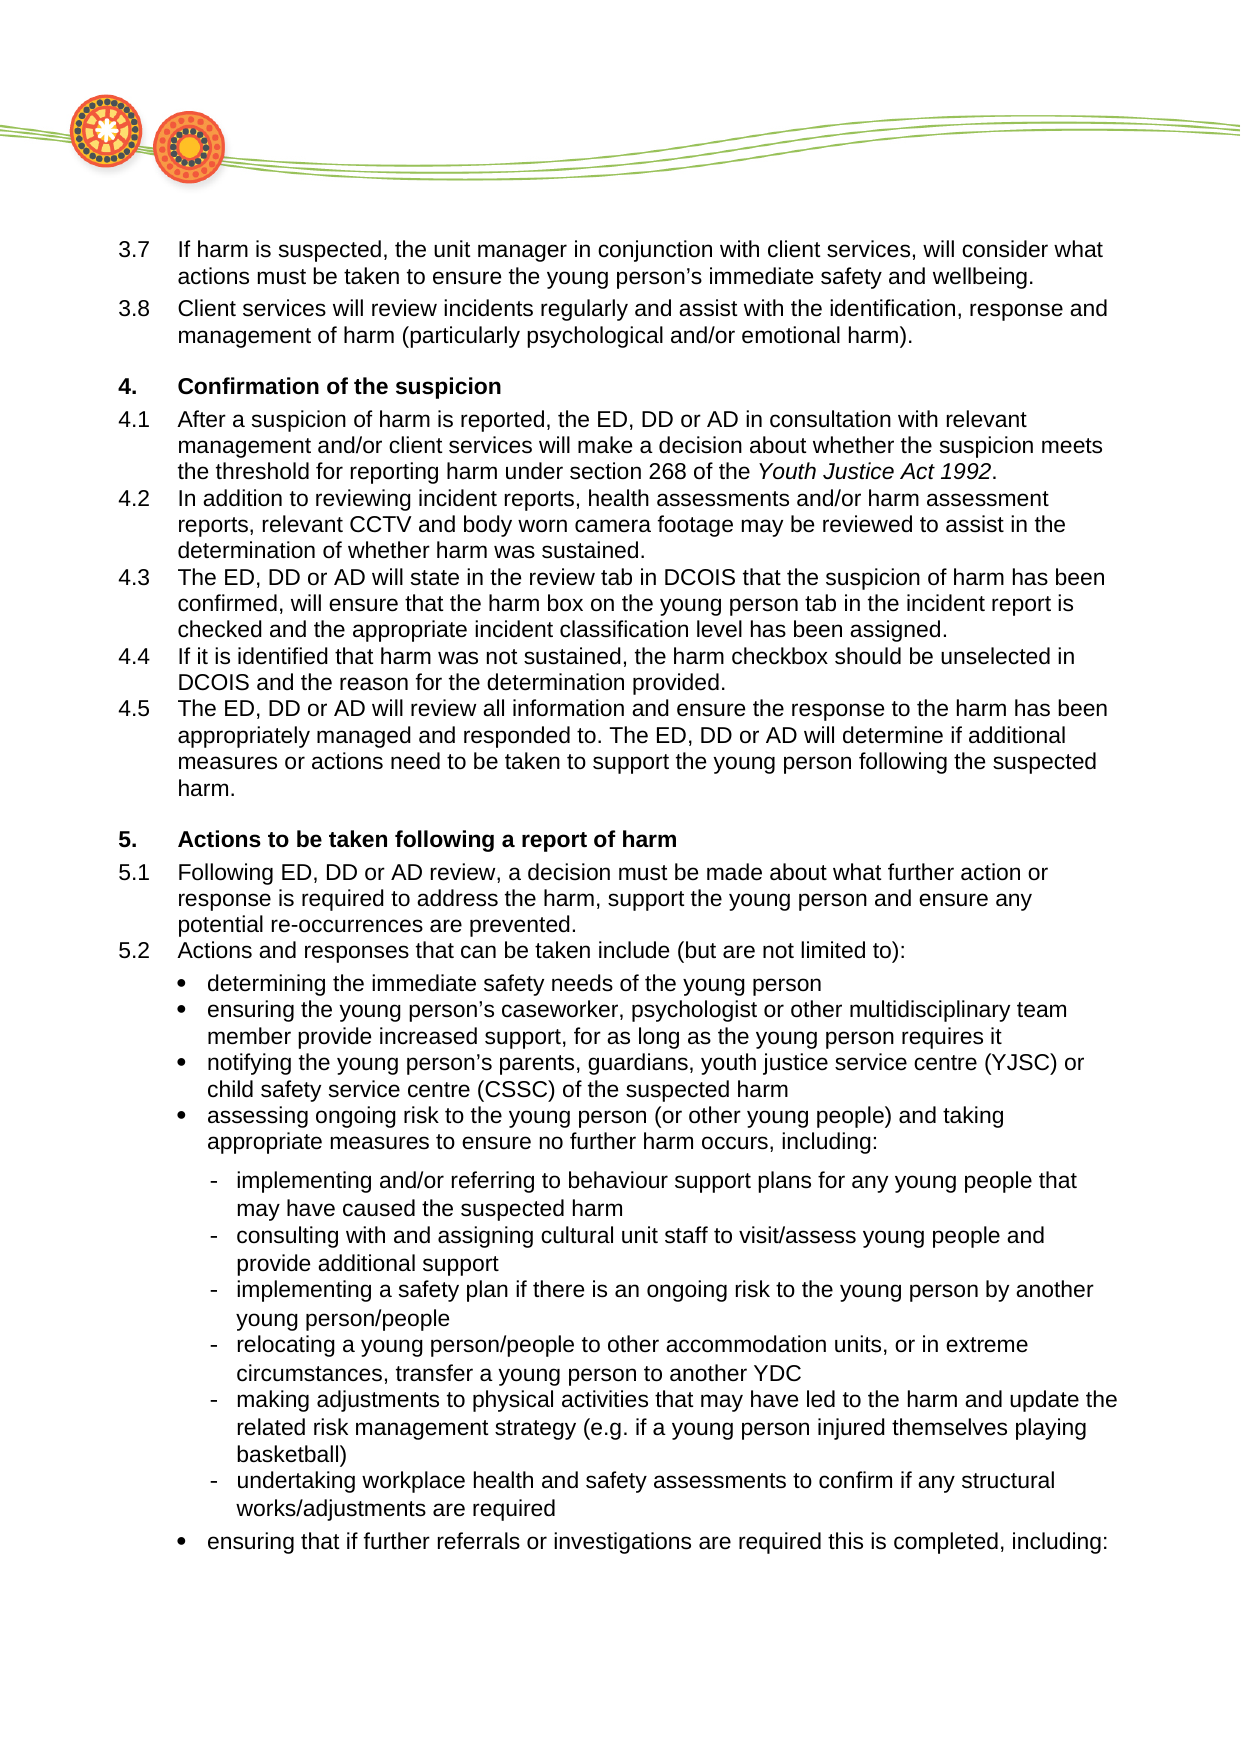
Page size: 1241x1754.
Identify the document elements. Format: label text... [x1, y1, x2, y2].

list implementing and/or referring to behaviour support plans for any young people that may have caused the suspected harm [207, 1167, 1122, 1222]
list notifying the young person’s parents, guardians, youth justice service centre (YJSC) or child safety service centre (CSSC) of the suspected harm [177, 1049, 1122, 1102]
list After a suspicion of harm is reported, the ED, DD or AD in consultation with relevant management and/or client services will make a decision about whether the suspicion meets the threshold for reporting harm under section 268 of the Youth Justice Act 1992. [118, 406, 1122, 484]
list determining the immediate safety needs of the young person [177, 970, 1122, 996]
list consulting with and assigning cultural unit staff to visit/assess young people and provide additional support [207, 1222, 1122, 1276]
picture [0, 0, 1241, 211]
list The ED, DD or AD will state in the review tab in DCOIS that the suspicion of harm has been confirmed, will ensure that the harm box on the young person tab in the incident report is checked and the appropriate incident classification level has been assigned. [118, 564, 1122, 643]
list ensuring that if further referrals or investigations are required this is completed, including: [177, 1528, 1122, 1554]
subtitle 5. Actions to be taken following a report of harm [118, 826, 1122, 852]
subtitle 4. Confirmation of the suspicion [118, 373, 1122, 399]
list The ED, DD or AD will review all information and ensure the response to the harm has been appropriately managed and responded to. The ED, DD or AD will determine if additional measures or actions need to be taken to support the young person following the suspected harm. [118, 695, 1122, 801]
list undertaking workplace health and safety assessments to confirm if any structural works/adjustments are required [207, 1467, 1122, 1522]
list implementing a safety plan if there is an ongoing risk to the young person by another young person/people [207, 1276, 1122, 1331]
list If harm is suspected, the unit manager in conjunction with client services, will consider what actions must be taken to ensure the young person’s immediate safety and wellbeing. [118, 236, 1122, 289]
list Client services will review incidents regularly and assist with the identification, response and management of harm (particularly psychological and/or emotional harm). [118, 295, 1122, 348]
list ensuring the young person’s caseworker, psychologist or other multidisciplinary team member provide increased support, for as long as the young person requires it [177, 996, 1122, 1049]
list relocating a young person/people to other accommodation units, or in extreme circumstances, transfer a young person to another YDC [207, 1331, 1122, 1386]
list making adjustments to physical activities that may have led to the harm and update the related risk management strategy (e.g. if a young person injured themselves playing basketball) [207, 1386, 1122, 1467]
list assessing ongoing risk to the young person (or other young people) and taking appropriate measures to ensure no further harm occurs, including: [177, 1102, 1122, 1154]
list Following ED, DD or AD review, a decision must be made about what further action or response is required to address the harm, support the young person and ensure any potential re-occurrences are prevented. [118, 858, 1122, 937]
list Actions and responses that can be taken include (but are not limited to): [118, 937, 1122, 964]
list In addition to reviewing incident reports, health assessments and/or harm assessment reports, relevant CCTV and body worn camera footage may be reviewed to assist in the determination of whether harm was sustained. [118, 484, 1122, 564]
list If it is identified that harm was not sustained, the harm checkbox should be unselected in DCOIS and the reason for the determination provided. [118, 643, 1122, 695]
